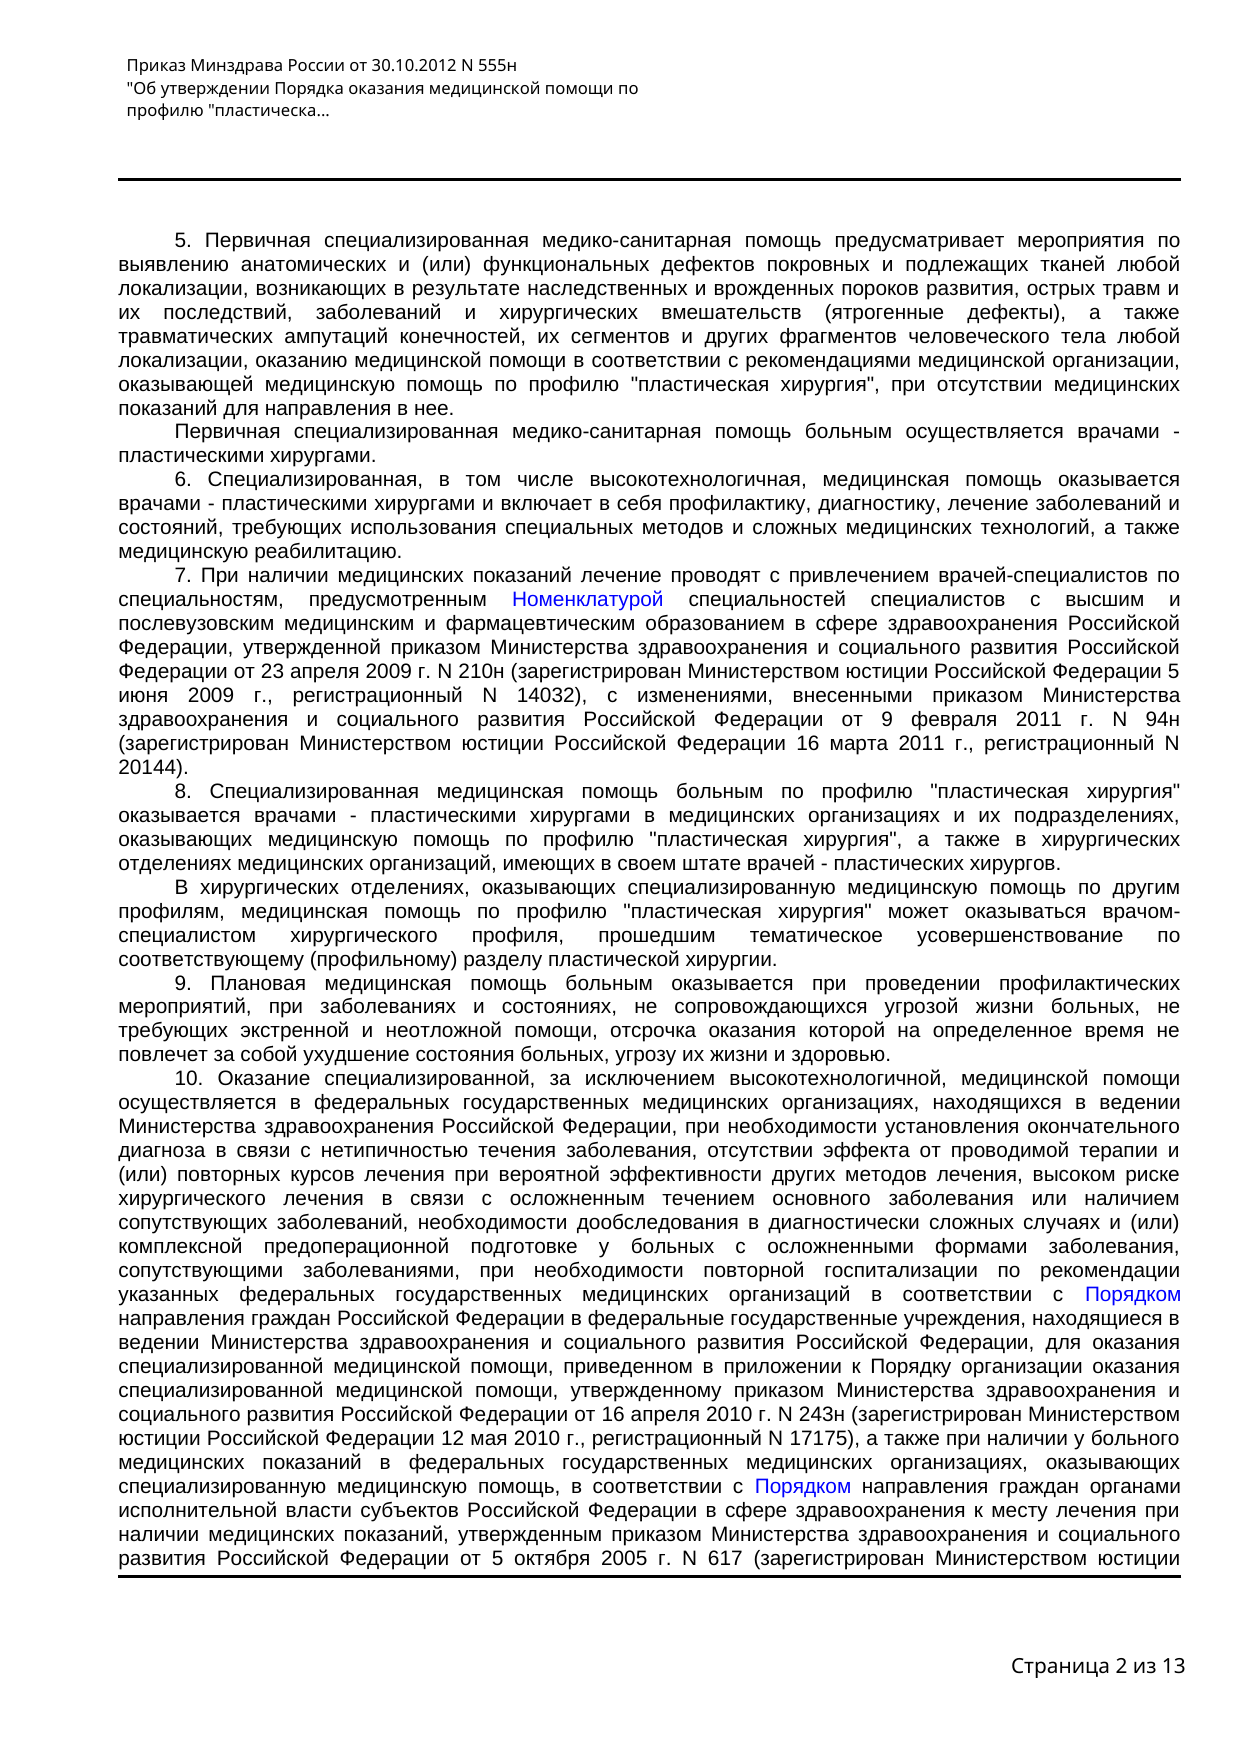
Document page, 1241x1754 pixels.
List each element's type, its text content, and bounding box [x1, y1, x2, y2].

text 8. Специализированная медицинская помощь больным по профилю "пластическая хирургия" оказывается врачами - пластическими хирургами в медицинских организациях и их подразделениях, оказывающих медицинскую помощь по профилю "пластическая хирургия", а также в хирургических отделениях медицинских организаций, имеющих в своем штате врачей - пластических хирургов. [118, 779, 1181, 874]
text 7. При наличии медицинских показаний лечение проводят с привлечением врачей-специалистов по специальностям, предусмотренным Номенклатурой специальностей специалистов с высшим и послевузовским медицинским и фармацевтическим образованием в сфере здравоохранения Российской Федерации, утвержденной приказом Министерства здравоохранения и социального развития Российской Федерации от 23 апреля 2009 г. N 210н (зарегистрирован Министерством юстиции Российской Федерации 5 июня 2009 г., регистрационный N 14032), с изменениями, внесенными приказом Министерства здравоохранения и социального развития Российской Федерации от 9 февраля 2011 г. N 94н (зарегистрирован Министерством юстиции Российской Федерации 16 марта 2011 г., регистрационный N 20144). [118, 563, 1181, 779]
text 9. Плановая медицинская помощь больным оказывается при проведении профилактических мероприятий, при заболеваниях и состояниях, не сопровождающихся угрозой жизни больных, не требующих экстренной и неотложной помощи, отсрочка оказания которой на определенное время не повлечет за собой ухудшение состояния больных, угрозу их жизни и здоровью. [118, 970, 1181, 1066]
text В хирургических отделениях, оказывающих специализированную медицинскую помощь по другим профилям, медицинская помощь по профилю "пластическая хирургия" может оказываться врачом-специалистом хирургического профиля, прошедшим тематическое усовершенствование по соответствующему (профильному) разделу пластической хирургии. [118, 874, 1181, 970]
text 5. Первичная специализированная медико-санитарная помощь предусматривает мероприятия по выявлению анатомических и (или) функциональных дефектов покровных и подлежащих тканей любой локализации, возникающих в результате наследственных и врожденных пороков развития, острых травм и их последствий, заболеваний и хирургических вмешательств (ятрогенные дефекты), а также травматических ампутаций конечностей, их сегментов и других фрагментов человеческого тела любой локализации, оказанию медицинской помощи в соответствии с рекомендациями медицинской организации, оказывающей медицинскую помощь по профилю "пластическая хирургия", при отсутствии медицинских показаний для направления в нее. [118, 228, 1181, 419]
text Первичная специализированная медико-санитарная помощь больным осуществляется врачами - пластическими хирургами. [118, 419, 1181, 467]
text 6. Специализированная, в том числе высокотехнологичная, медицинская помощь оказывается врачами - пластическими хирургами и включает в себя профилактику, диагностику, лечение заболеваний и состояний, требующих использования специальных методов и сложных медицинских технологий, а также медицинскую реабилитацию. [118, 467, 1181, 563]
